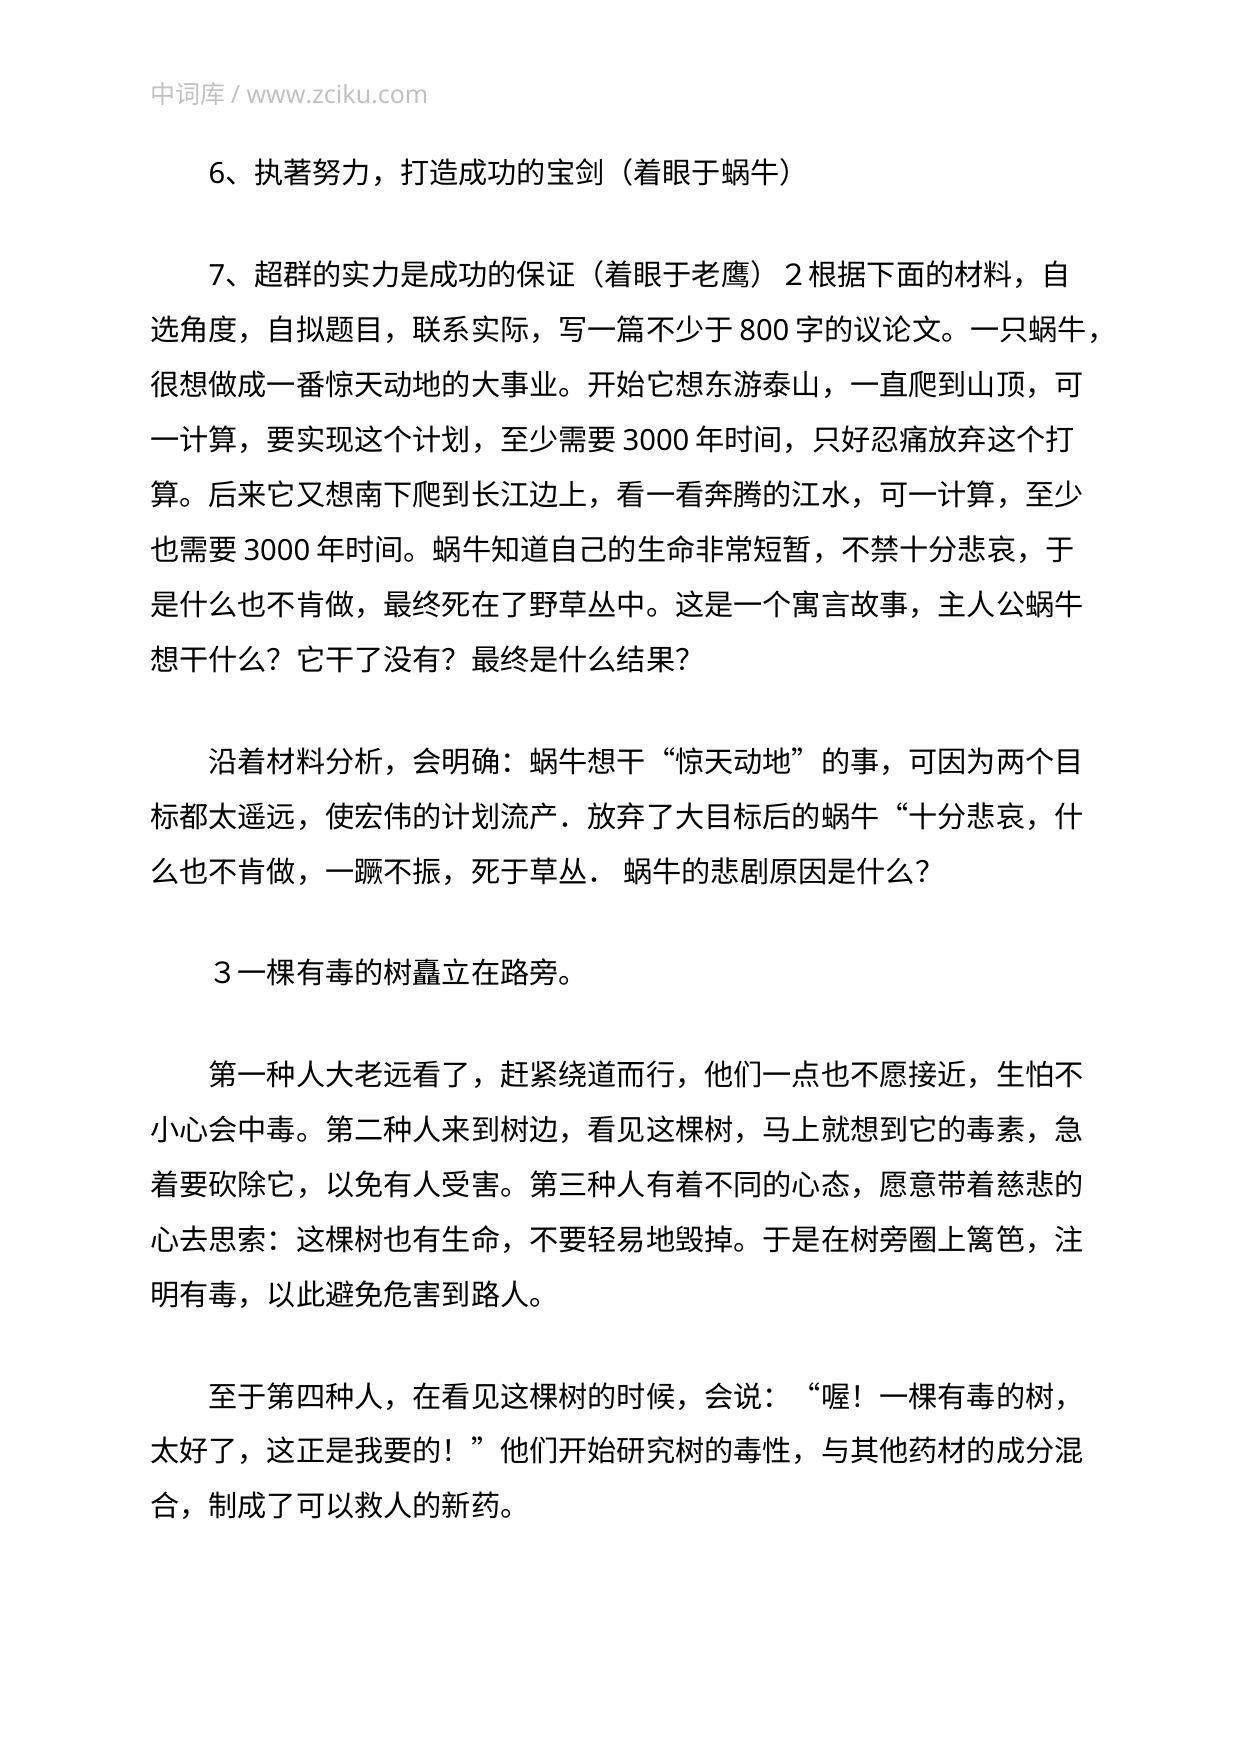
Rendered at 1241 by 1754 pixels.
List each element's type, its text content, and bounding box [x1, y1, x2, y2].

text ３一棵有毒的树矗立在路旁。 [150, 950, 1090, 992]
text 7、超群的实力是成功的保证（着眼于老鹰）２根据下面的材料，自选角度，自拟题目，联系实际，写一篇不少于800字的议论文。一只蜗牛，很想做成一番惊天动地的大事业。开始它想东游泰山，一直爬到山顶，可一计算，要实现这个计划，至少需要3000年时间，只好忍痛放弃这个打算。后来它又想南下爬到长江边上，看一看奔腾的江水，可一计算，至少也需要3000年时间。蜗牛知道自己的生命非常短暂，不禁十分悲哀，于是什么也不肯做，最终死在了野草丛中。这是一个寓言故事，主人公蜗牛想干什么？它干了没有？最终是什么结果？ [150, 252, 1090, 679]
text 沿着材料分析，会明确：蜗牛想干“惊天动地”的事，可因为两个目标都太遥远，使宏伟的计划流产．放弃了大目标后的蜗牛“十分悲哀，什么也不肯做，一蹶不振，死于草丛． 蜗牛的悲剧原因是什么？ [150, 738, 1090, 891]
text 至于第四种人，在看见这棵树的时候，会说：“喔！一棵有毒的树，太好了，这正是我要的！”他们开始研究树的毒性，与其他药材的成分混合，制成了可以救人的新药。 [150, 1373, 1090, 1525]
text 第一种人大老远看了，赶紧绕道而行，他们一点也不愿接近，生怕不小心会中毒。第二种人来到树边，看见这棵树，马上就想到它的毒素，急着要砍除它，以免有人受害。第三种人有着不同的心态，愿意带着慈悲的心去思索：这棵树也有生命，不要轻易地毁掉。于是在树旁圈上篱笆，注明有毒，以此避免危害到路人。 [150, 1052, 1090, 1314]
text 6、执著努力，打造成功的宝剑（着眼于蜗牛） [150, 150, 1090, 192]
